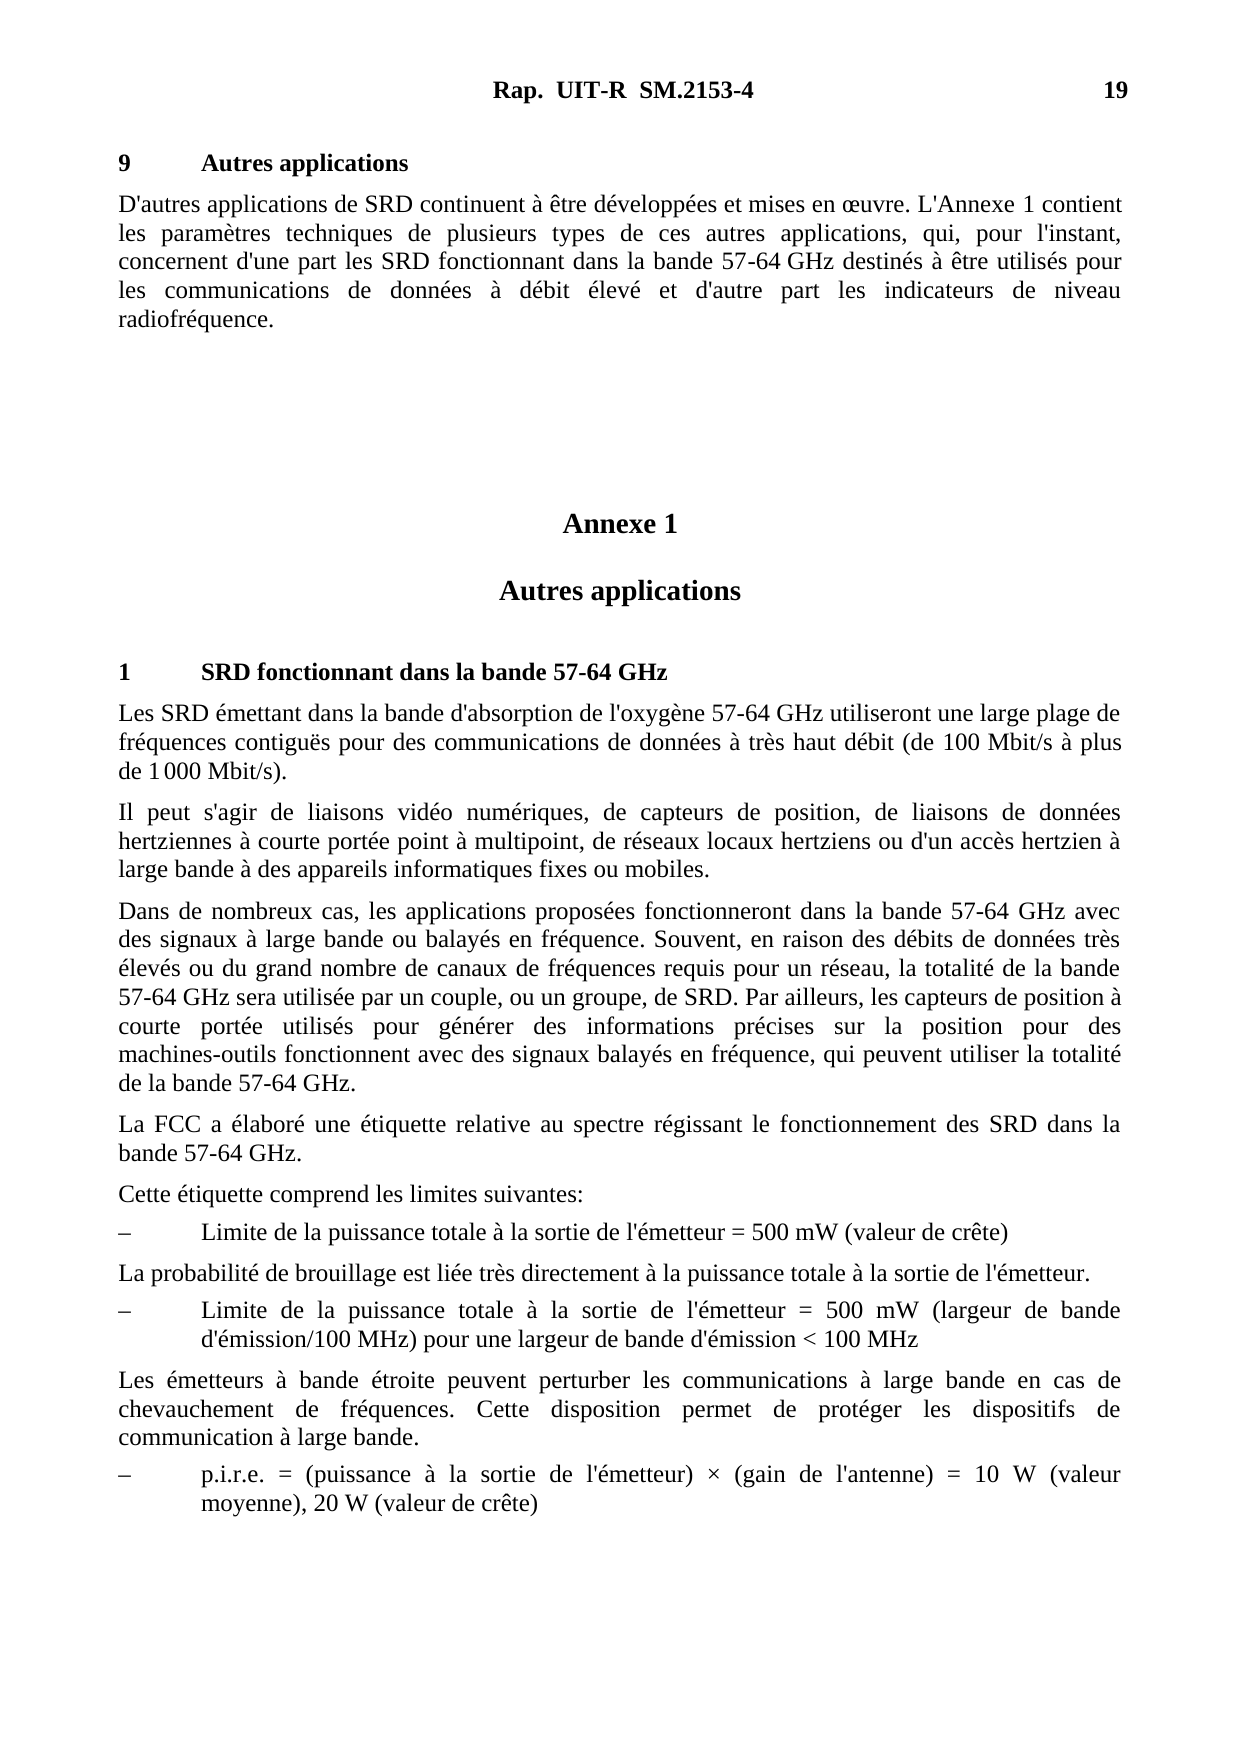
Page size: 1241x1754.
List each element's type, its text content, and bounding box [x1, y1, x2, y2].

text Les SRD émettant dans la bande d'absorption de l'oxygène 57-64 GHz utiliseront une large plage de fréquences contiguës pour des communications de données à très haut débit (de 100 Mbit/s à plus de 1 000 Mbit/s). [118, 698, 1122, 784]
title Annexe 1 Autres applications [118, 506, 1122, 607]
text La probabilité de brouillage est liée très directement à la puissance totale à la sortie de l'émetteur. [118, 1258, 1122, 1287]
text – Limite de la puissance totale à la sortie de l'émetteur = 500 mW (largeur de bande d'émission/100 MHz) pour une largeur de bande d'émission < 100 MHz [118, 1295, 1122, 1352]
text Les émetteurs à bande étroite peuvent perturber les communications à large bande en cas de chevauchement de fréquences. Cette disposition permet de protéger les dispositifs de communication à large bande. [118, 1365, 1122, 1451]
subtitle 9 Autres applications [118, 148, 1122, 176]
text – Limite de la puissance totale à la sortie de l'émetteur = 500 mW (valeur de crête) [118, 1217, 1122, 1245]
text Cette étiquette comprend les limites suivantes: [118, 1179, 1122, 1208]
text – p.i.r.e. = (puissance à la sortie de l'émetteur) × (gain de l'antenne) = 10 W (valeur moyenne), 20 W (valeur de crête) [118, 1459, 1122, 1517]
text Dans de nombreux cas, les applications proposées fonctionneront dans la bande 57-64 GHz avec des signaux à large bande ou balayés en fréquence. Souvent, en raison des débits de données très élevés ou du grand nombre de canaux de fréquences requis pour un réseau, la totalité de la bande 57-64 GHz sera utilisée par un couple, ou un groupe, de SRD. Par ailleurs, les capteurs de position à courte portée utilisés pour générer des informations précises sur la position pour des machines-outils fonctionnent avec des signaux balayés en fréquence, qui peuvent utiliser la totalité de la bande 57-64 GHz. [118, 896, 1122, 1097]
subtitle 1 SRD fonctionnant dans la bande 57-64 GHz [118, 657, 1122, 686]
text D'autres applications de SRD continuent à être développées et mises en œuvre. L'Annexe 1 contient les paramètres techniques de plusieurs types de ces autres applications, qui, pour l'instant, concernent d'une part les SRD fonctionnant dans la bande 57-64 GHz destinés à être utilisés pour les communications de données à débit élevé et d'autre part les indicateurs de niveau radiofréquence. [118, 189, 1122, 333]
text Il peut s'agir de liaisons vidéo numériques, de capteurs de position, de liaisons de données hertziennes à courte portée point à multipoint, de réseaux locaux hertziens ou d'un accès hertzien à large bande à des appareils informatiques fixes ou mobiles. [118, 797, 1122, 883]
text La FCC a élaboré une étiquette relative au spectre régissant le fonctionnement des SRD dans la bande 57-64 GHz. [118, 1109, 1122, 1167]
